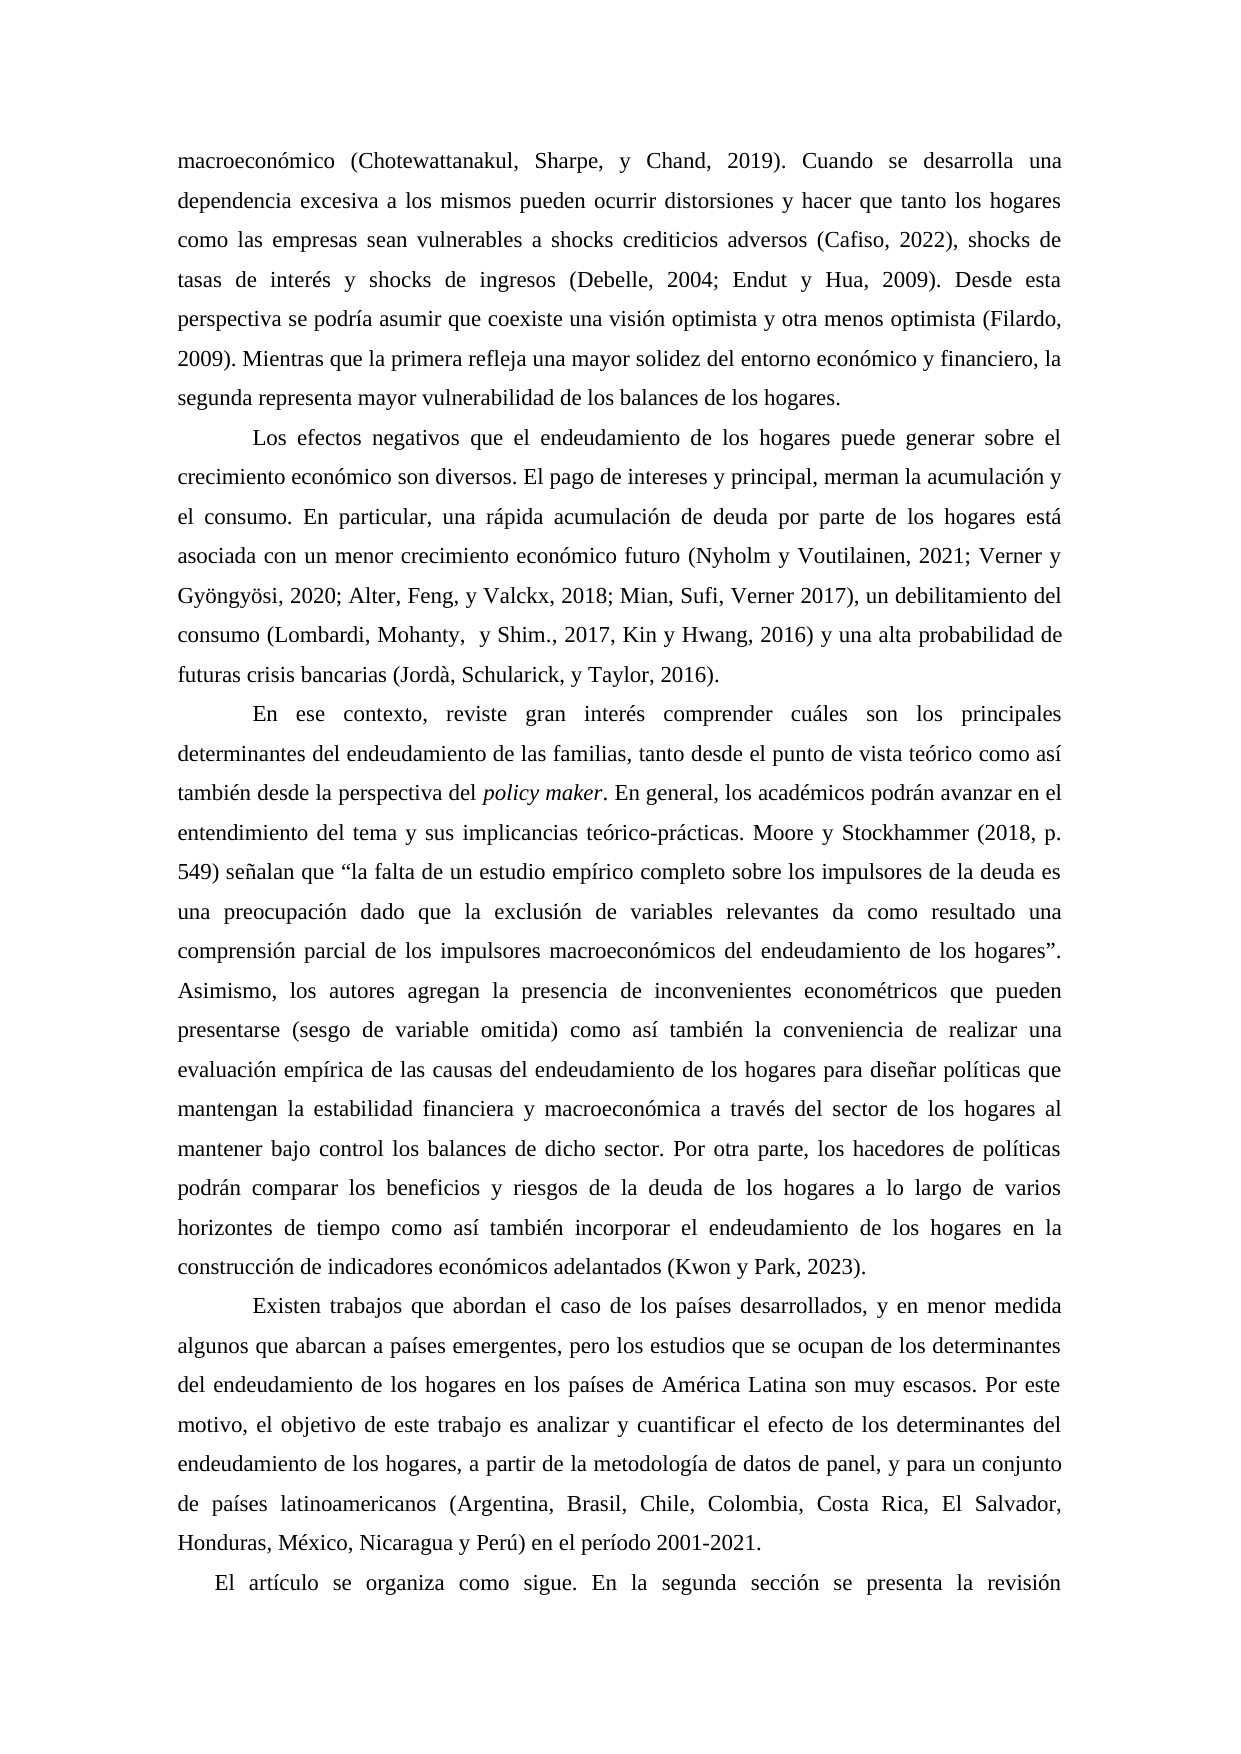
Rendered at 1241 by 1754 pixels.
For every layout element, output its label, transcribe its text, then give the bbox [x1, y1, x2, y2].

text Existen trabajos que abordan el caso de los países desarrollados, y en menor medida algunos que abarcan a países emergentes, pero los estudios que se ocupan de los determinantes del endeudamiento de los hogares en los países de América Latina son muy escasos. Por este motivo, el objetivo de este trabajo es analizar y cuantificar el efecto de los determinantes del endeudamiento de los hogares, a partir de la metodología de datos de panel, y para un conjunto de países latinoamericanos (Argentina, Brasil, Chile, Colombia, Costa Rica, El Salvador, Honduras, México, Nicaragua y Perú) en el período 2001-2021. [177, 1292, 1063, 1556]
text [177, 148, 1063, 411]
text En ese contexto, reviste gran interés comprender cuáles son los principales determinantes del endeudamiento de las familias, tanto desde el punto de vista teórico como así también desde la perspectiva del policy maker. En general, los académicos podrán avanzar en el entendimiento del tema y sus implicancias teórico-prácticas. Moore y Stockhammer (2018, p. 549) señalan que “la falta de un estudio empírico completo sobre los impulsores de la deuda es una preocupación dado que la exclusión de variables relevantes da como resultado una comprensión parcial de los impulsores macroeconómicos del endeudamiento de los hogares”. Asimismo, los autores agregan la presencia de inconvenientes econométricos que pueden presentarse (sesgo de variable omitida) como así también la conveniencia de realizar una evaluación empírica de las causas del endeudamiento de los hogares para diseñar políticas que mantengan la estabilidad financiera y macroeconómica a través del sector de los hogares al mantener bajo control los balances de dicho sector. Por otra parte, los hacedores de políticas podrán comparar los beneficios y riesgos de la deuda de los hogares a lo largo de varios horizontes de tiempo como así también incorporar el endeudamiento de los hogares en la construcción de indicadores económicos adelantados (Kwon y Park, 2023). [177, 700, 1063, 1279]
text Los efectos negativos que el endeudamiento de los hogares puede generar sobre el crecimiento económico son diversos. El pago de intereses y principal, merman la acumulación y el consumo. En particular, una rápida acumulación de deuda por parte de los hogares está asociada con un menor crecimiento económico futuro (Nyholm y Voutilainen, 2021; Verner y Gyöngyösi, 2020; Alter, Feng, y Valckx, 2018; Mian, Sufi, Verner 2017), un debilitamiento del consumo (Lombardi, Mohanty, y Shim., 2017, Kin y Hwang, 2016) y una alta probabilidad de futuras crisis bancarias (Jordà, Schularick, y Taylor, 2016). [177, 424, 1063, 687]
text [177, 1569, 1063, 1595]
